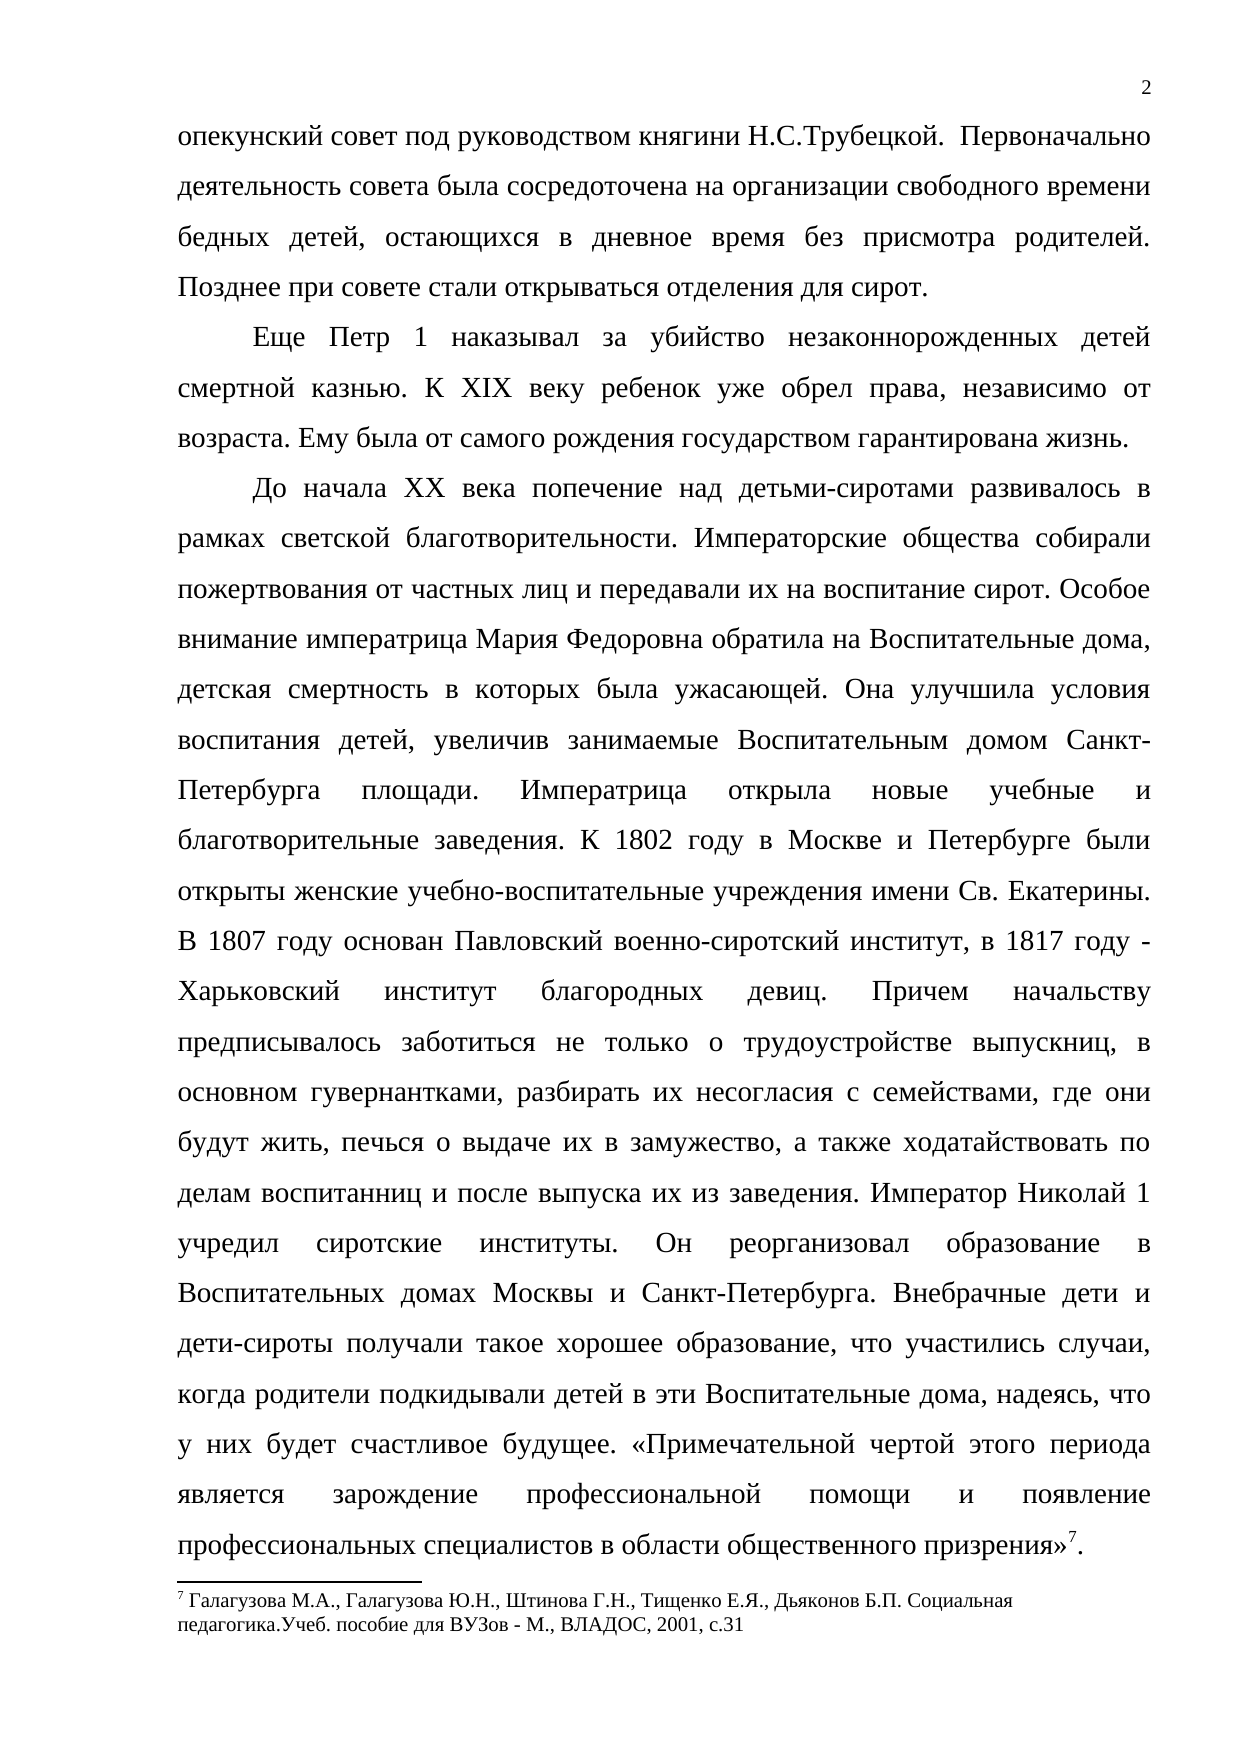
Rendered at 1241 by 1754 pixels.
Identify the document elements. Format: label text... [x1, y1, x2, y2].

text До начала XX века попечение над детьми-сиротами развивалось в рамках светской благотворительности. Императорские общества собирали пожертвования от частных лиц и передавали их на воспитание сирот. Особое внимание императрица Мария Федоровна обратила на Воспитательные дома, детская смертность в которых была ужасающей. Она улучшила условия воспитания детей, увеличив занимаемые Воспитательным домом Санкт-Петербурга площади. Императрица открыла новые учебные и благотворительные заведения. К 1802 году в Москве и Петербурге были открыты женские учебно-воспитательные учреждения имени Св. Екатерины. В 1807 году основан Павловский военно-сиротский институт, в 1817 году - Харьковский институт благородных девиц. Причем начальству предписывалось заботиться не только о трудоустройстве выпускниц, в основном гувернантками, разбирать их несогласия с семействами, где они будут жить, печься о выдаче их в замужество, а также ходатайствовать по делам воспитанниц и после выпуска их из заведения. Император Николай 1 учредил сиротские институты. Он реорганизовал образование в Воспитательных домах Москвы и Санкт-Петербурга. Внебрачные дети и дети-сироты получали такое хорошее образование, что участились случаи, когда родители подкидывали детей в эти Воспитательные дома, надеясь, что у них будет счастливое будущее. «Примечательной чертой этого периода является зарождение профессиональной помощи и появление профессиональных специалистов в области общественного призрения». [177, 470, 1152, 1560]
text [177, 118, 1152, 303]
text Еще Петр 1 наказывал за убийство незаконнорожденных детей смертной казнью. К XIX веку ребенок уже обрел права, независимо от возраста. Ему была от самого рождения государством гарантирована жизнь. [177, 319, 1152, 453]
